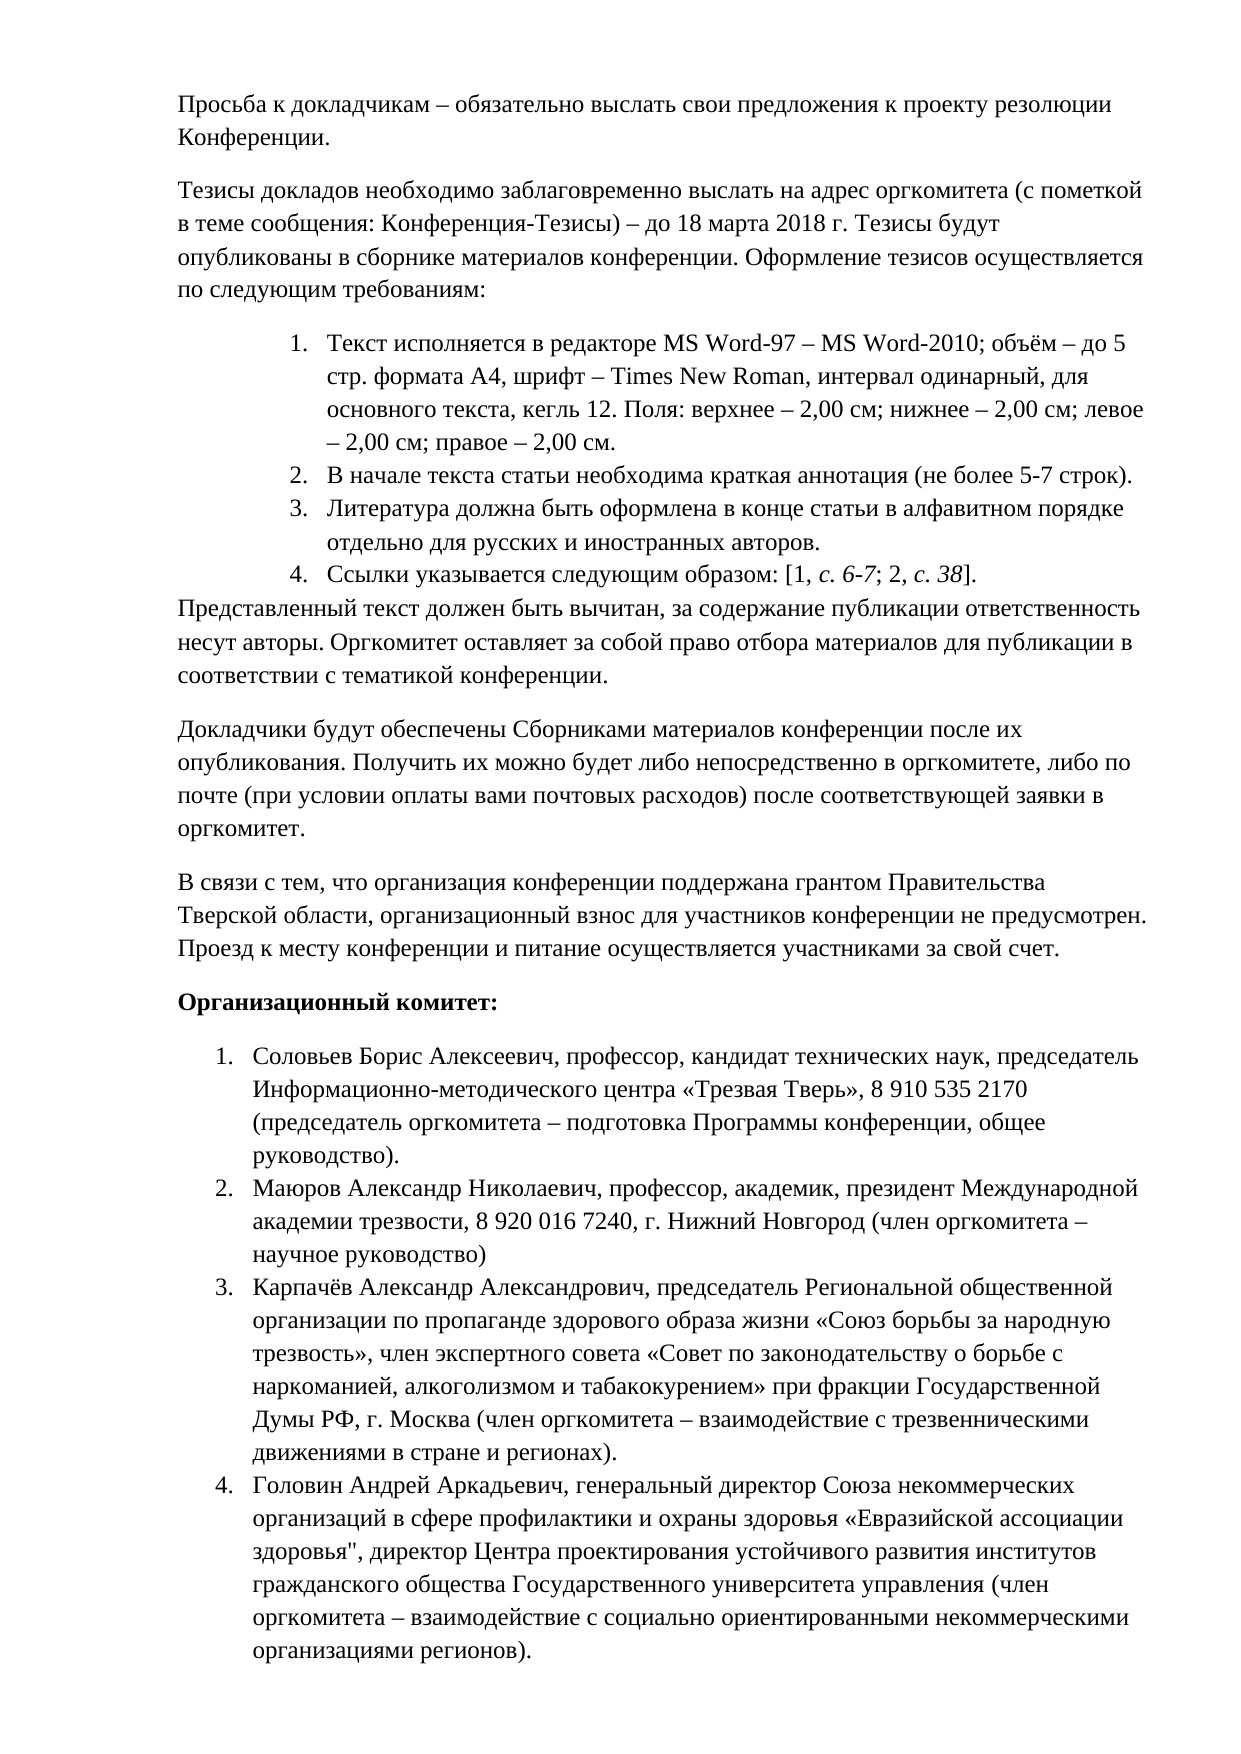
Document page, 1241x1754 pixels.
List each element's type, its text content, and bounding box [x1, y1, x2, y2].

list Головин Андрей Аркадьевич, генеральный директор Союза некоммерческих организаций в сфере профилактики и охраны здоровья «Евразийской ассоциации здоровья", директор Центра проектирования устойчивого развития институтов гражданского общества Государственного университета управления (член оргкомитета – взаимодействие с социально ориентированными некоммерческими организациями регионов). [215, 1470, 1152, 1664]
text Тезисы докладов необходимо заблаговременно выслать на адрес оргкомитета (с пометкой в теме сообщения: Конференция-Тезисы) – до 18 марта 2018 г. Тезисы будут опубликованы в сборнике материалов конференции. Оформление тезисов осуществляется по следующим требованиям: [177, 176, 1152, 303]
list Маюров Александр Николаевич, профессор, академик, президент Международной академии трезвости, 8 920 016 7240, г. Нижний Новгород (член оргкомитета – научное руководство) [215, 1173, 1152, 1268]
list Ссылки указывается следующим образом: [1, с. 6-7; 2, с. 38]. [289, 559, 1152, 588]
list Соловьев Борис Алексеевич, профессор, кандидат технических наук, председатель Информационно-методического центра «Трезвая Тверь», 8 910 535 2170 (председатель оргкомитета – подготовка Программы конференции, общее руководство). [215, 1041, 1152, 1169]
text Докладчики будут обеспечены Сборниками материалов конференции после их опубликования. Получить их можно будет либо непосредственно в оргкомитете, либо по почте (при условии оплаты вами почтовых расходов) после соответствующей заявки в оргкомитет. [177, 714, 1152, 842]
text Представленный текст должен быть вычитан, за содержание публикации ответственность несут авторы. Оргкомитет оставляет за собой право отбора материалов для публикации в соответствии с тематикой конференции. [177, 593, 1152, 689]
list В начале текста статьи необходима краткая аннотация (не более 5-7 строк). [289, 461, 1152, 489]
list Текст исполняется в редакторе MS Word-97 – MS Word-2010; объём – до 5 стр. формата А4, шрифт – Times New Roman, интервал одинарный, для основного текста, кегль 12. Поля: верхнее – 2,00 см; нижнее – 2,00 см; левое – 2,00 см; правое – 2,00 см. [289, 328, 1152, 456]
list Карпачёв Александр Александрович, председатель Региональной общественной организации по пропаганде здорового образа жизни «Союз борьбы за народную трезвость», член экспертного совета «Совет по законодательству о борьбе с наркоманией, алкоголизмом и табакокурением» при фракции Государственной Думы РФ, г. Москва (член оргкомитета – взаимодействие с трезвенническими движениями в стране и регионах). [215, 1272, 1152, 1466]
text Организационный комитет: [177, 987, 1152, 1016]
text Просьба к докладчикам – обязательно выслать свои предложения к проекту резолюции Конференции. [177, 89, 1152, 150]
text В связи с тем, что организация конференции поддержана грантом Правительства Тверской области, организационный взнос для участников конференции не предусмотрен. Проезд к месту конференции и питание осуществляется участниками за свой счет. [177, 867, 1152, 962]
list Литература должна быть оформлена в конце статьи в алфавитном порядке отдельно для русских и иностранных авторов. [289, 493, 1152, 555]
